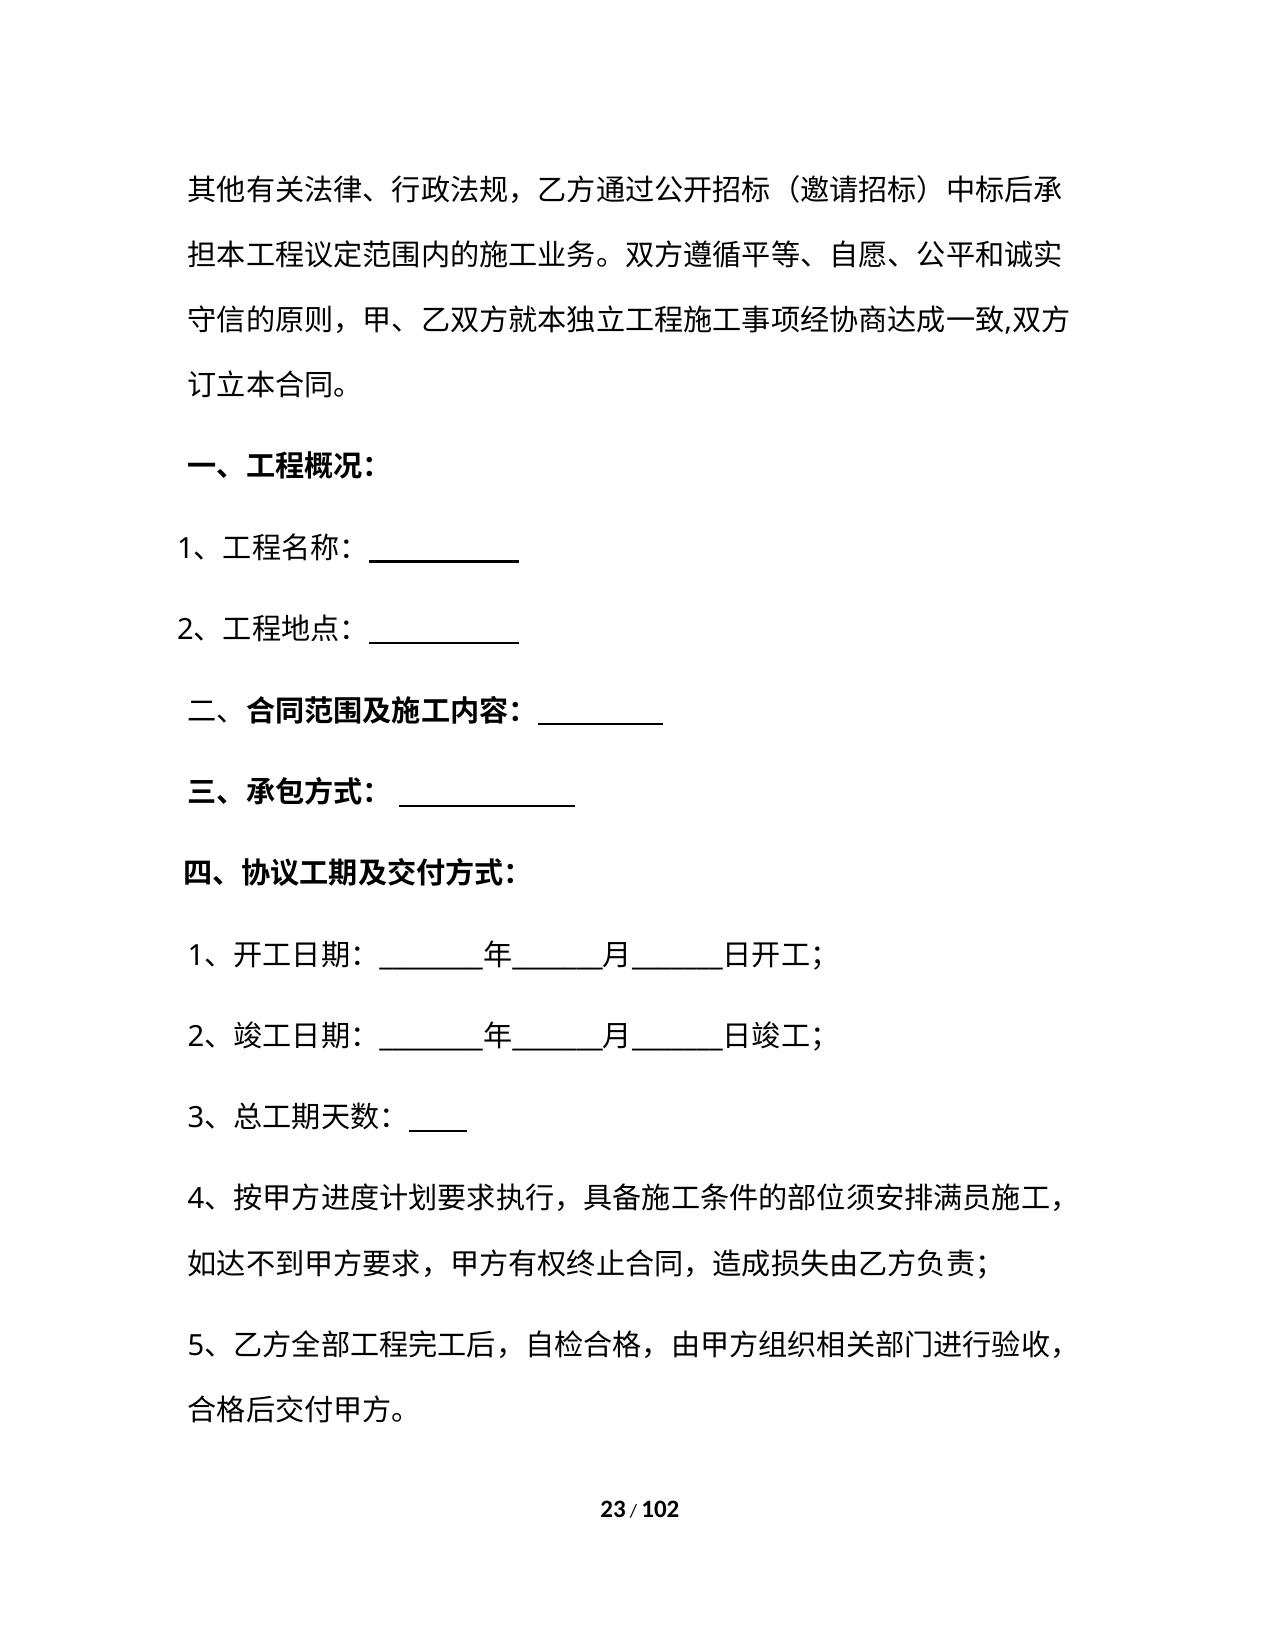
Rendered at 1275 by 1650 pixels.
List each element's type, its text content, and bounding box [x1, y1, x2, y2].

text 3、总工期天数： [187, 1082, 1087, 1147]
list 承包方式： [187, 757, 1031, 822]
text 1、开工日期：________年_______月_______日开工； [187, 920, 1087, 985]
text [187, 155, 1087, 415]
list 工程名称： [177, 513, 1031, 578]
list 工程地点： [177, 594, 1031, 659]
text 5、乙方全部工程完工后，自检合格，由甲方组织相关部门进行验收，合格后交付甲方。 [187, 1310, 1087, 1440]
text 一、工程概况： [187, 432, 1087, 497]
text 2、竣工日期：________年_______月_______日竣工； [187, 1001, 1087, 1066]
text 四、协议工期及交付方式： [147, 838, 1087, 903]
text 4、按甲方进度计划要求执行，具备施工条件的部位须安排满员施工，如达不到甲方要求，甲方有权终止合同，造成损失由乙方负责； [187, 1164, 1087, 1294]
list 合同范围及施工内容： [187, 676, 1031, 741]
